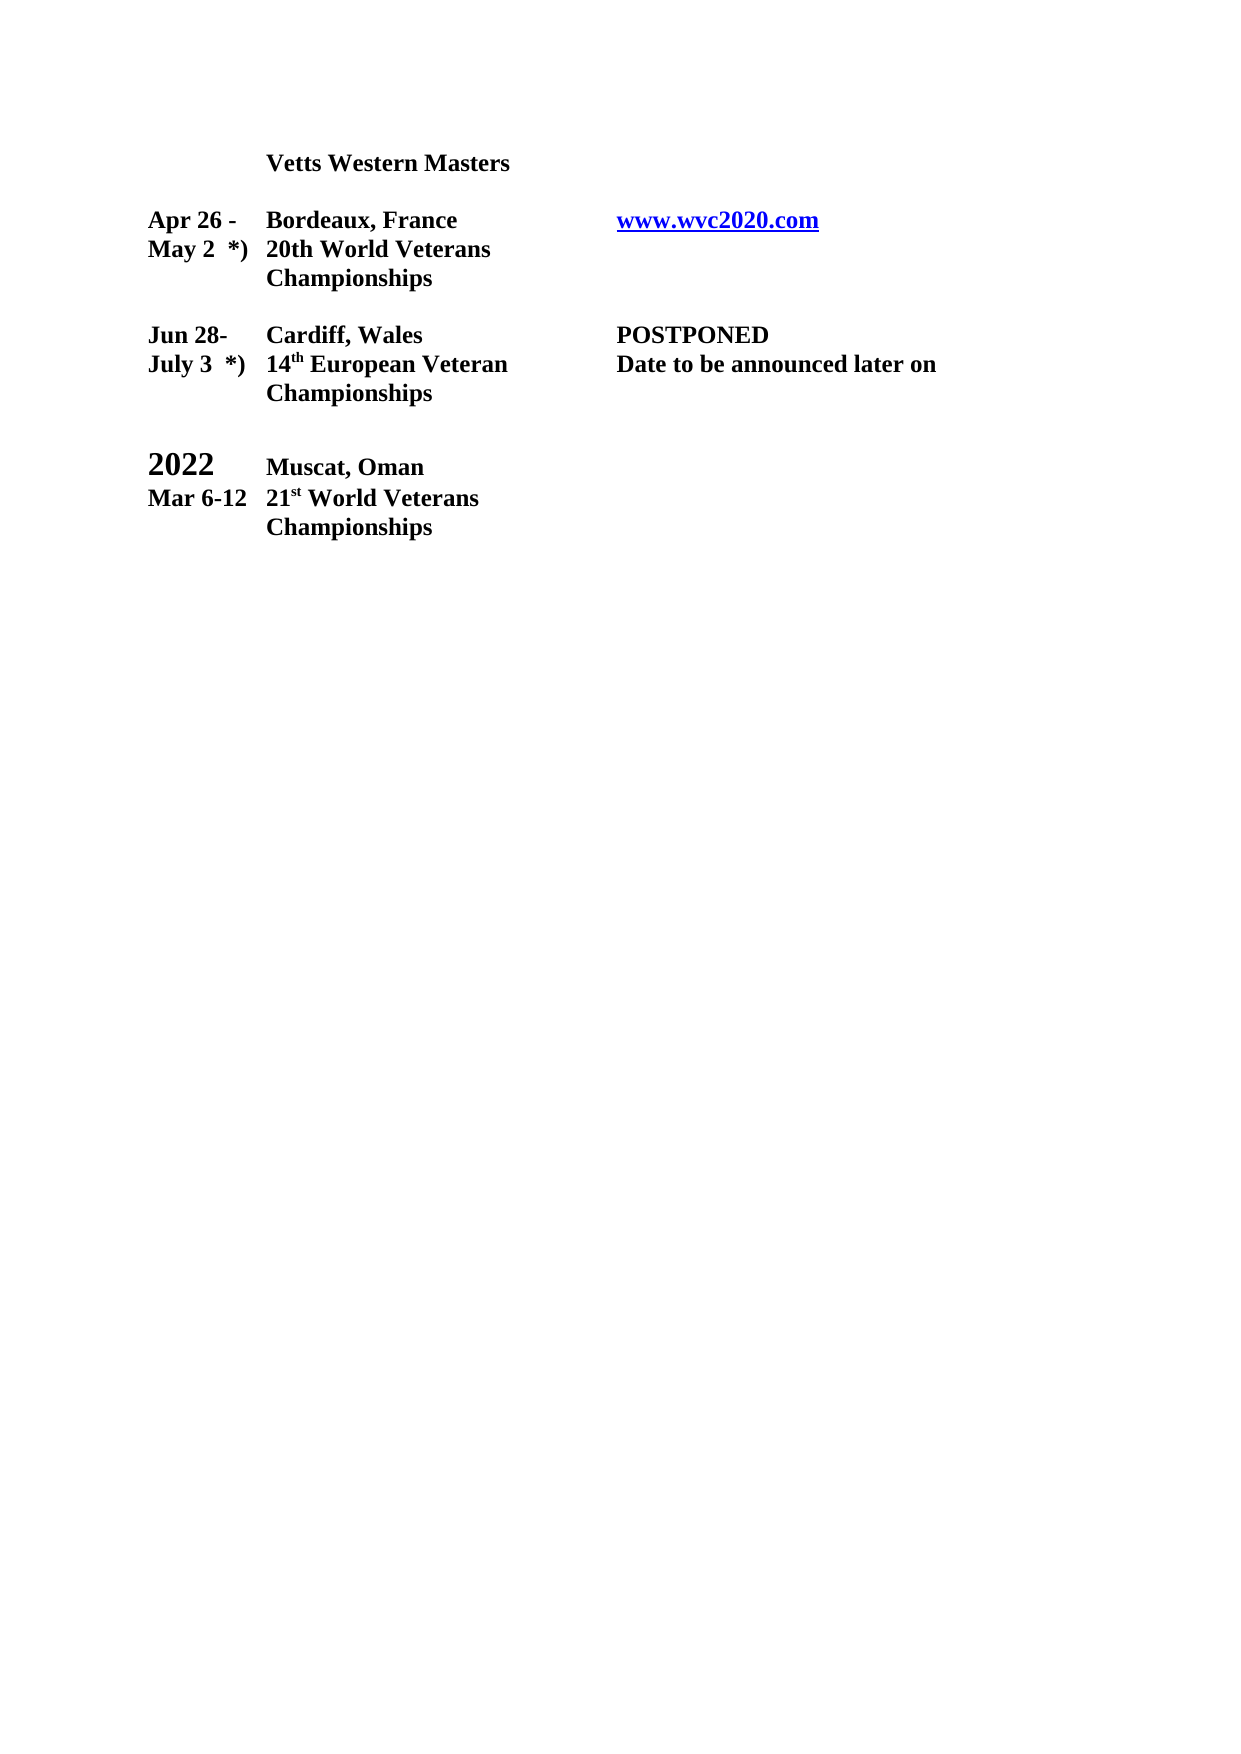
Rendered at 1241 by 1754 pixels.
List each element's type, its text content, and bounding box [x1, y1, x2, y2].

text Apr 26 - Bordeaux, France www.wvc2020.com [148, 205, 1093, 234]
text Jun 28- Cardiff, Wales POSTPONED [148, 320, 1093, 349]
text Championships [148, 512, 1093, 541]
text Vetts Western Masters [148, 148, 1093, 176]
text Championships [148, 263, 1093, 291]
text July 3 *) 14th European Veteran Date to be announced later on [148, 349, 1093, 378]
text Championships [148, 378, 1093, 406]
text May 2 *) 20th World Veterans [148, 234, 1093, 263]
text 2022 Muscat, Oman [148, 445, 1093, 483]
text Mar 6-12 21st World Veterans [148, 483, 1093, 512]
